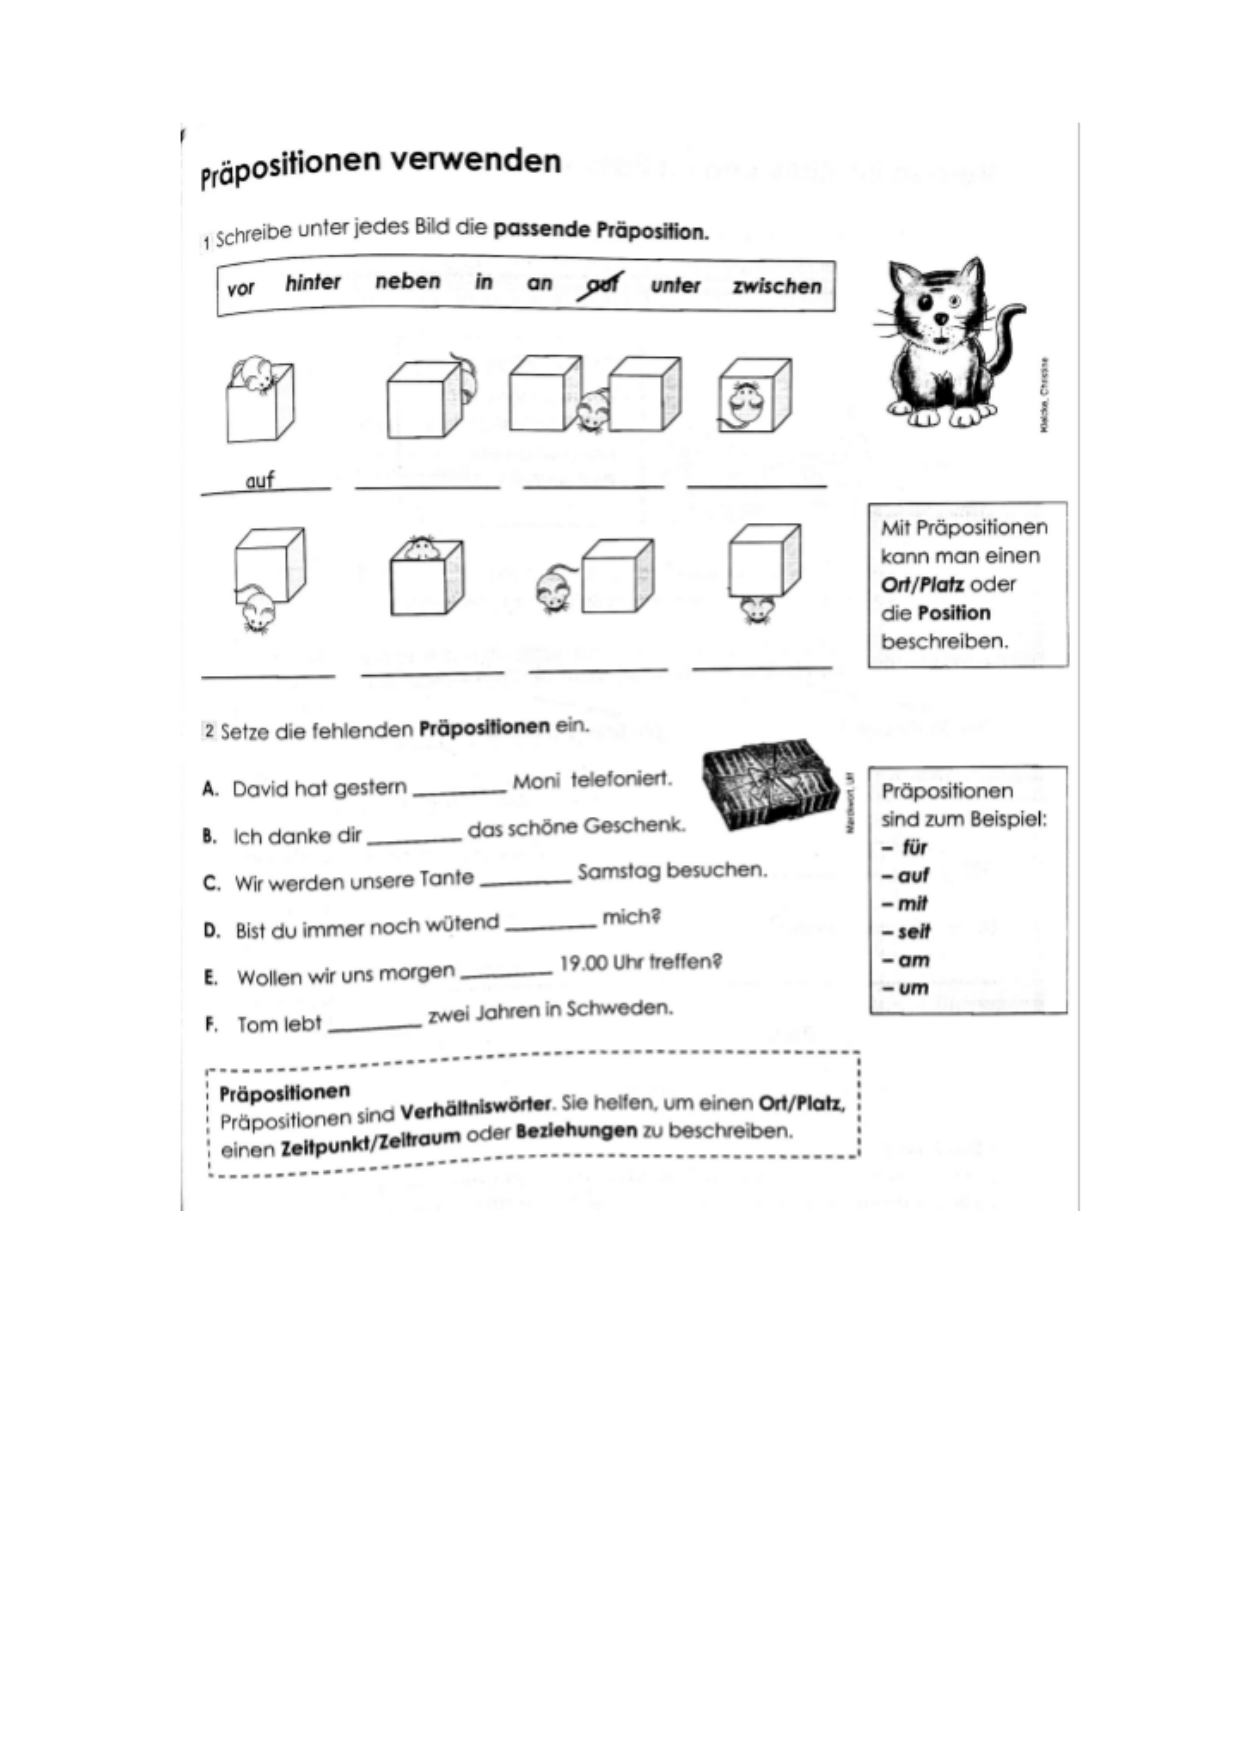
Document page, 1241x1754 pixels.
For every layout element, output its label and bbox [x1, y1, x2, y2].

picture [156, 114, 1084, 1211]
